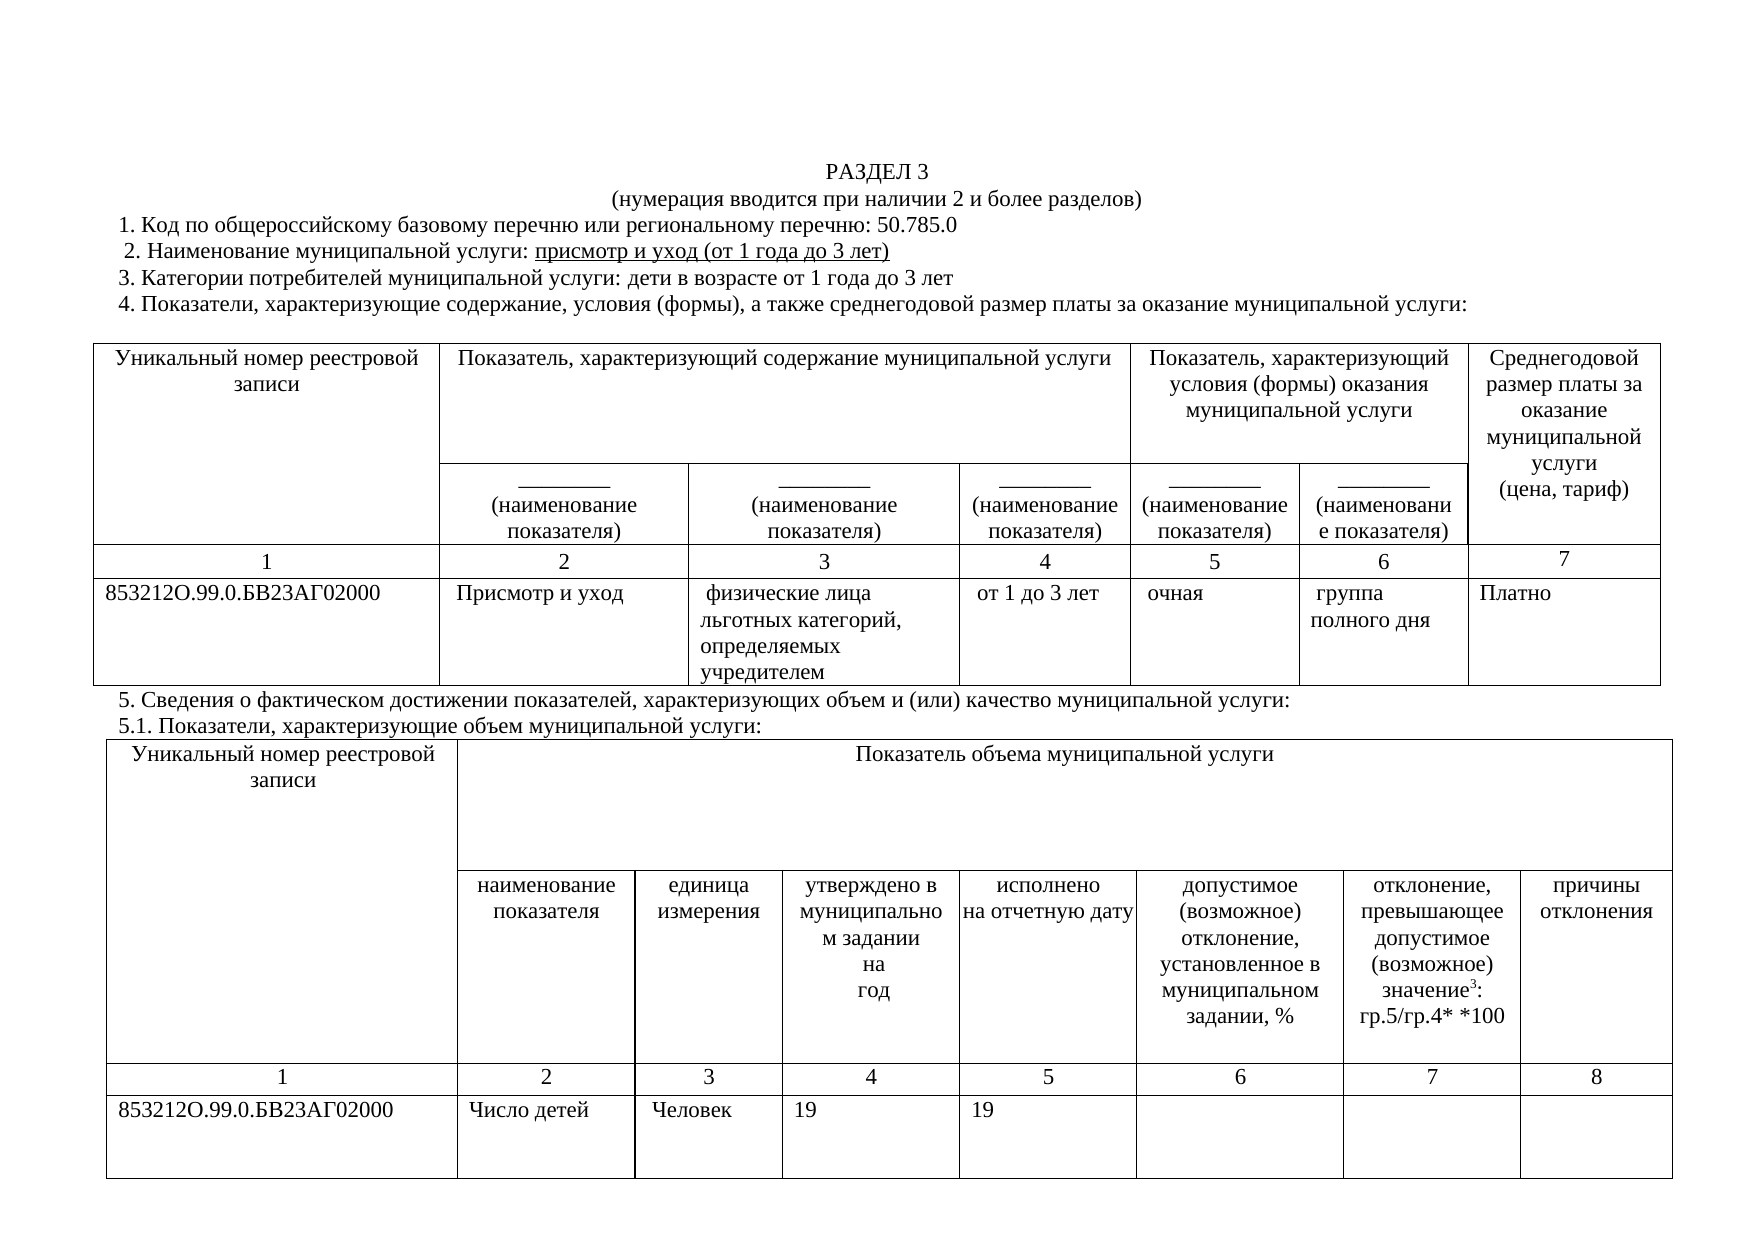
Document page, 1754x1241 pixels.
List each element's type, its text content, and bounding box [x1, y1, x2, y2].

table_cell 5 [960, 1064, 1136, 1095]
table_header Уникальный номер реестровой записи [107, 740, 457, 1062]
table_cell ________ [440, 464, 688, 490]
table_cell ________ [1131, 464, 1299, 490]
text 5. Сведения о фактическом достижении показателей, характеризующих объем и (или) качество муниципальной услуги: [118, 686, 1636, 712]
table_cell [107, 1096, 457, 1178]
table_cell 3 [689, 545, 959, 578]
table_cell физические лица льготных категорий, определяемых учредителем [689, 579, 959, 685]
table_cell допустимое (возможное) отклонение, установленное в муниципальном задании, % [1137, 871, 1343, 1062]
table_cell 1 [94, 545, 439, 578]
text 4. Показатели, характеризующие содержание, условия (формы), а также среднегодовой размер платы за оказание муниципальной услуги: [118, 290, 1636, 316]
table_cell [1521, 1096, 1672, 1178]
table_cell Число детей [458, 1096, 634, 1178]
table_header Уникальный номер реестровой записи [94, 344, 439, 544]
table_cell (наименование показателя) [689, 490, 959, 544]
table_cell наименование показателя [458, 871, 634, 1062]
table_cell 4 [960, 545, 1130, 578]
text 5.1. Показатели, характеризующие объем муниципальной услуги: [118, 712, 1636, 738]
table_cell [1137, 1096, 1343, 1178]
table_header Показатель объема муниципальной услуги [458, 740, 1672, 870]
table_cell 853212О.99.0.БВ23АГ02000 [94, 579, 439, 685]
table_header Среднегодовой размер платы за оказание муниципальной услуги (цена, тариф) [1469, 344, 1660, 544]
text (нумерация вводится при наличии 2 и более разделов) [118, 184, 1636, 211]
table_cell 5 [1131, 545, 1299, 578]
table_cell 6 [1300, 545, 1468, 578]
table_cell [1344, 1096, 1520, 1178]
table_cell ________ [689, 464, 959, 490]
text 2. Наименование муниципальной услуги: присмотр и уход (от 1 года до 3 лет) [118, 237, 1636, 264]
table_cell 2 [440, 545, 688, 578]
table_header Показатель, характеризующий условия (формы) оказания муниципальной услуги [1131, 344, 1468, 463]
table_cell 6 [1137, 1064, 1343, 1095]
table_cell (наименование показателя) [440, 490, 688, 544]
table_cell исполнено на отчетную дату [960, 871, 1136, 1062]
table_cell (наименование показателя) [1131, 490, 1299, 544]
table_cell утверждено в муниципальном задании на год [783, 871, 959, 1062]
table_cell 4 [783, 1064, 959, 1095]
table_cell 7 [1344, 1064, 1520, 1095]
table_cell очная [1131, 579, 1299, 685]
text 3. Категории потребителей муниципальной услуги: дети в возрасте от 1 года до 3 лет [118, 264, 1636, 290]
table_cell 8 [1521, 1064, 1672, 1095]
table_cell отклонение, превышающее допустимое (возможное) значение3: гр.5/гр.4* *100 [1344, 871, 1520, 1062]
table_cell 19 [960, 1096, 1136, 1178]
table_cell (наименование показателя) [960, 490, 1130, 544]
table_cell (наименование показателя) [1300, 490, 1467, 544]
table_cell Человек [636, 1096, 782, 1178]
table_cell ________ [960, 464, 1130, 490]
table_cell Присмотр и уход [440, 579, 688, 685]
table_cell 19 [783, 1096, 959, 1178]
table_cell группа полного дня [1300, 579, 1468, 685]
table_header Показатель, характеризующий содержание муниципальной услуги [440, 344, 1130, 463]
table_cell 7 [1469, 545, 1660, 578]
text РАЗДЕЛ 3 [118, 158, 1636, 184]
table_cell 2 [458, 1064, 634, 1095]
table_cell единица измерения [636, 871, 782, 1062]
table_cell ________ [1300, 464, 1467, 490]
table_cell причины отклонения [1521, 871, 1672, 1062]
table_cell 3 [636, 1064, 782, 1095]
table_cell от 1 до 3 лет [960, 579, 1130, 685]
text 1. Код по общероссийскому базовому перечню или региональному перечню: 50.785.0 [118, 211, 1636, 237]
table_cell 1 [107, 1064, 457, 1095]
table_cell Платно [1469, 579, 1660, 685]
